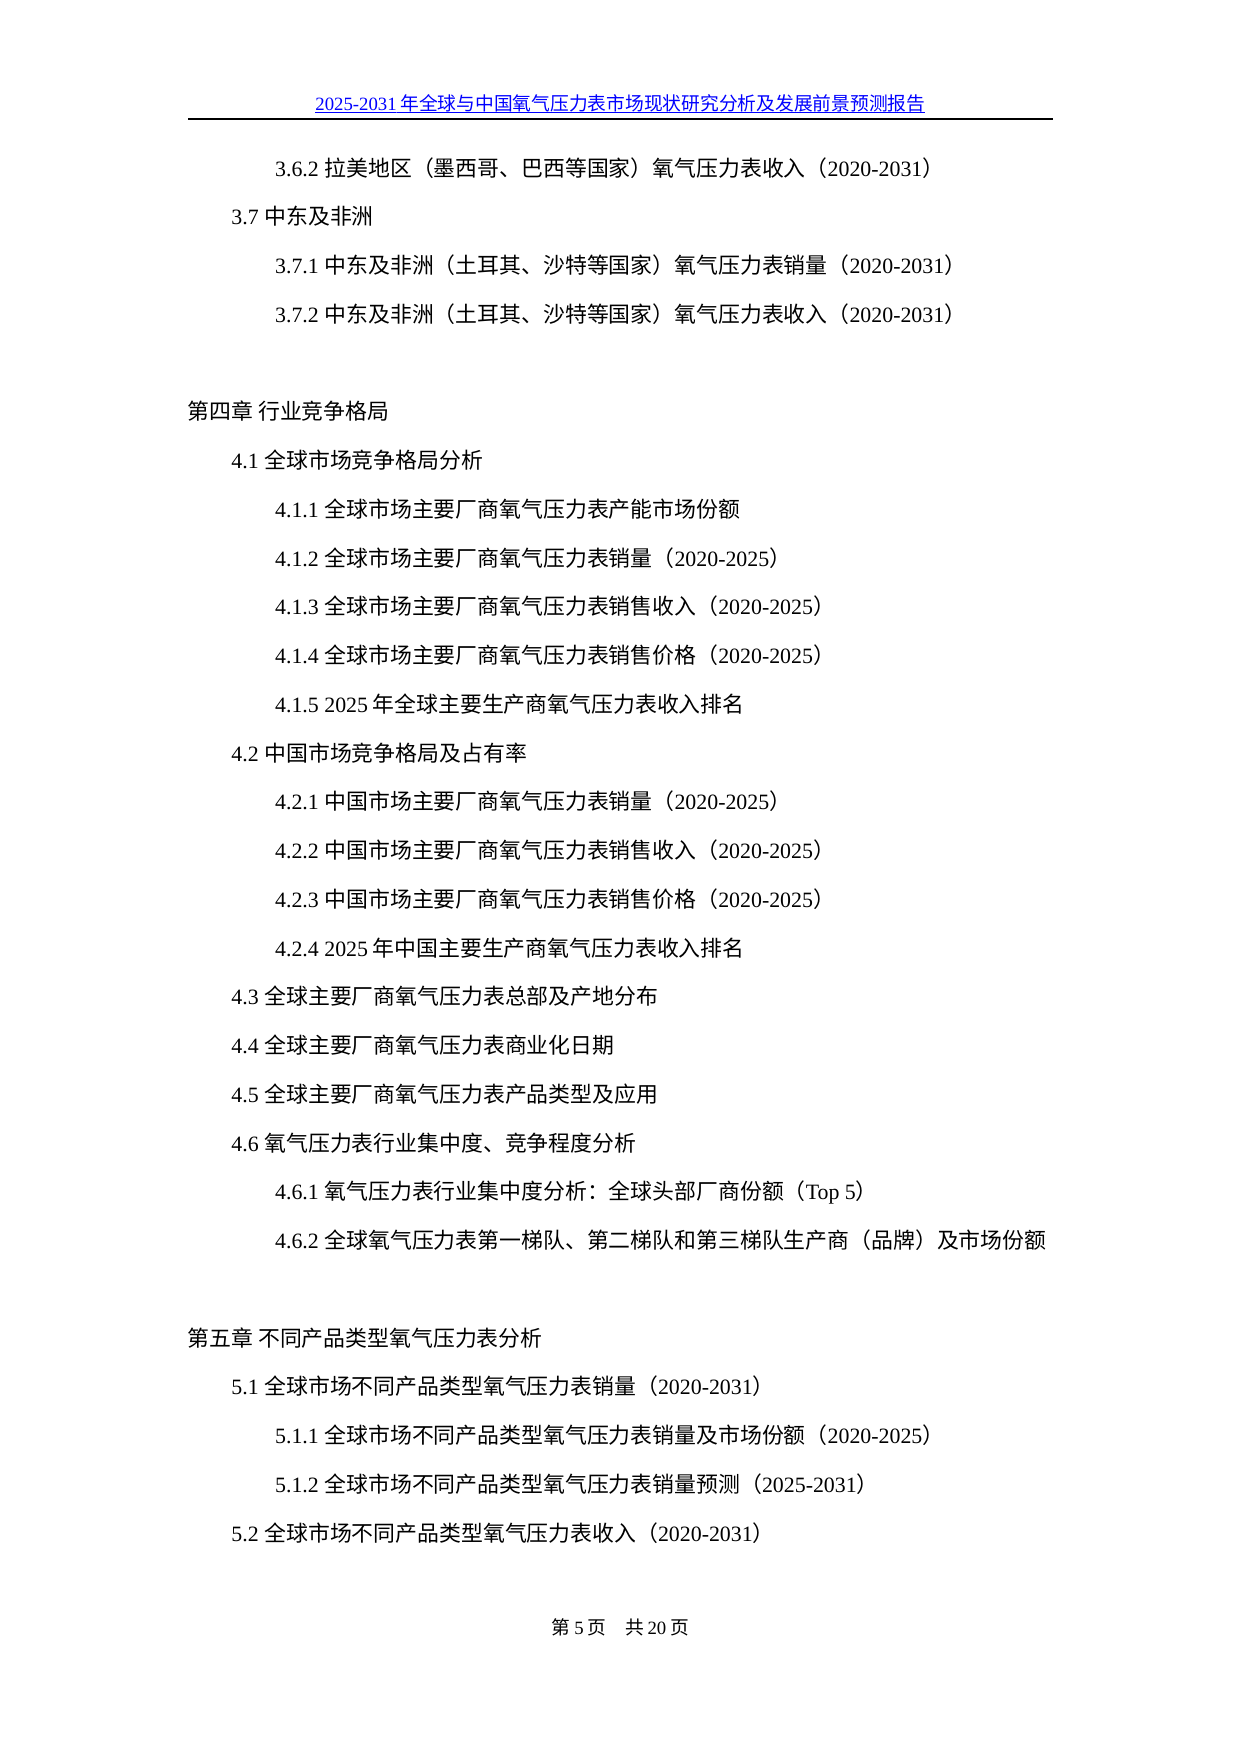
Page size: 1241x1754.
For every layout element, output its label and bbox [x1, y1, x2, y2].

text [187, 150, 1053, 1548]
